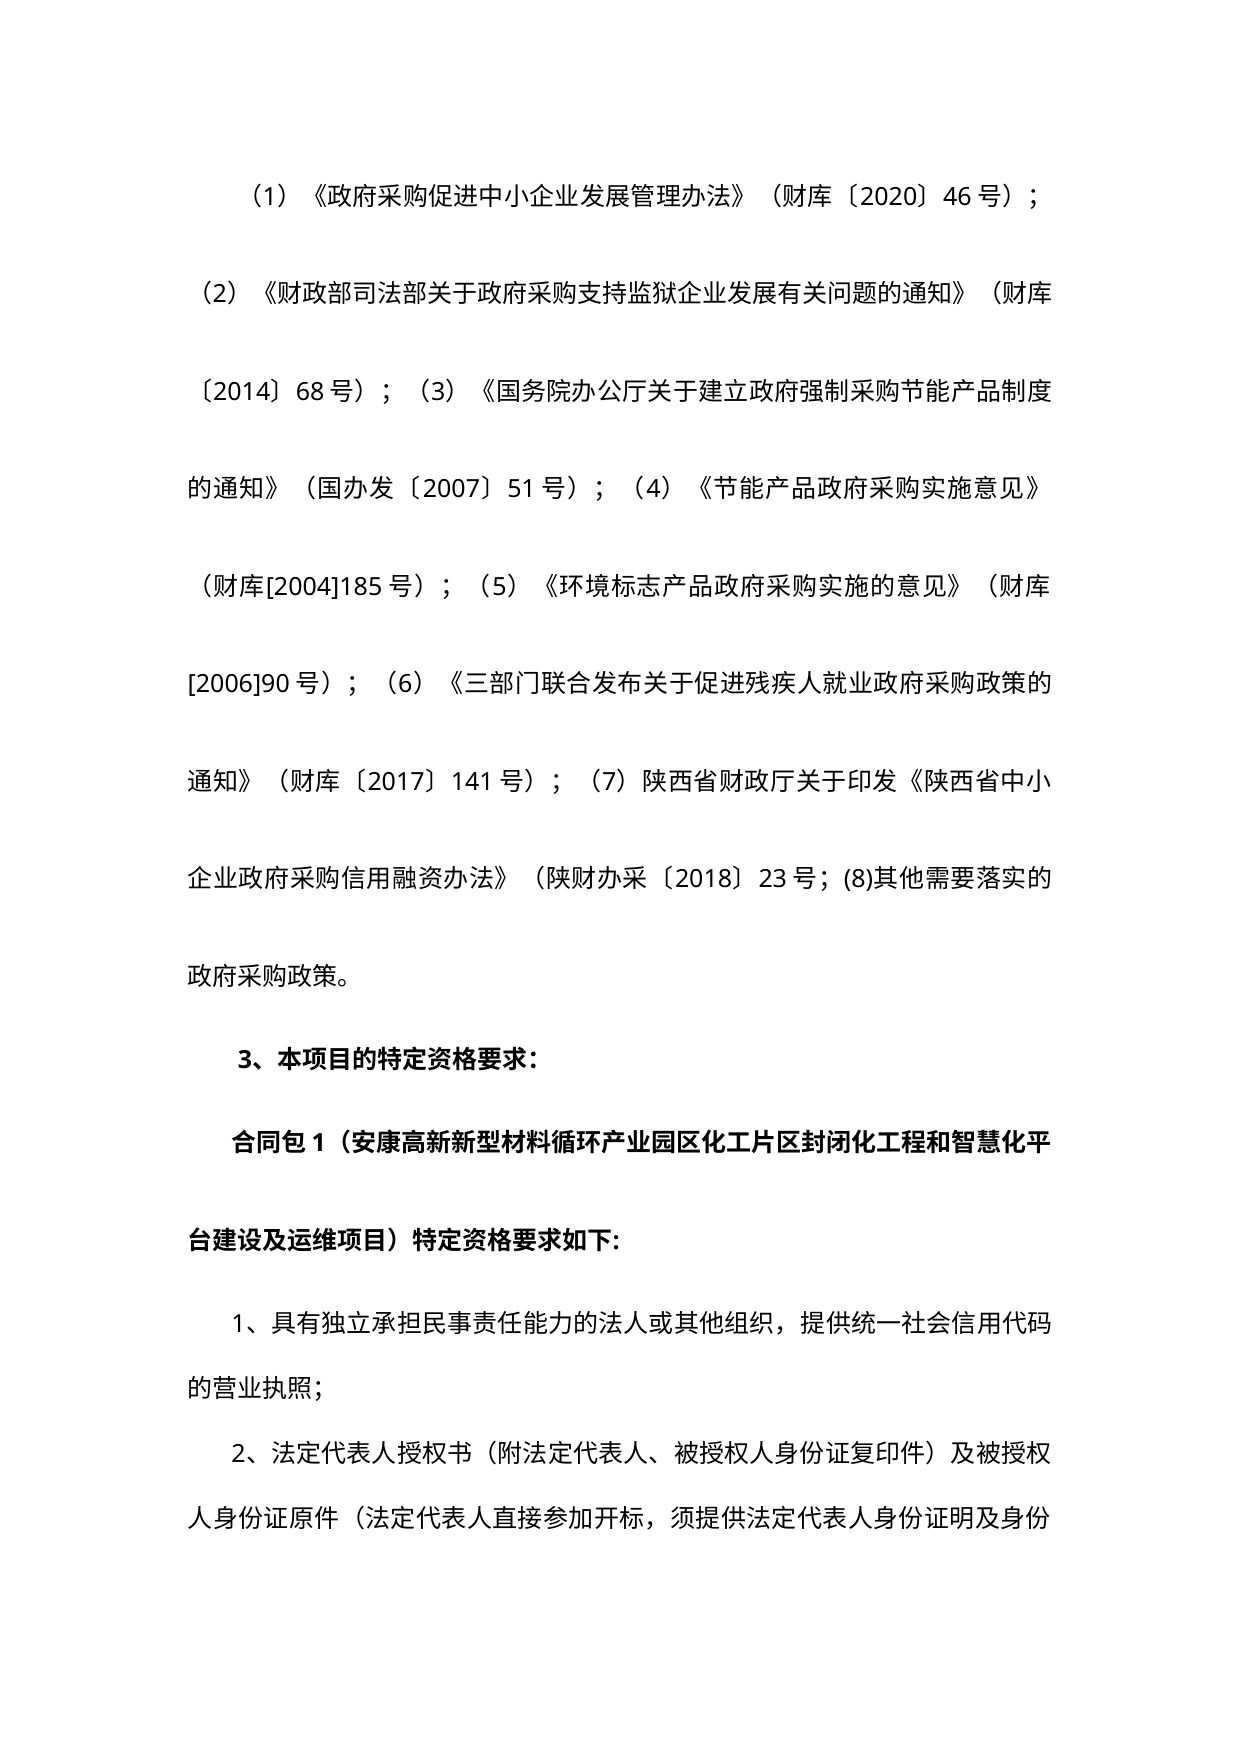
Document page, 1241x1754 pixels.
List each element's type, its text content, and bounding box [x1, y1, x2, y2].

list 3、本项目的特定资格要求： [187, 1025, 1053, 1090]
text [187, 1419, 1053, 1549]
text 1、具有独立承担民事责任能力的法人或其他组织，提供统一社会信用代码的营业执照； [187, 1289, 1053, 1419]
list 《政府采购促进中小企业发展管理办法》（财库〔2020〕46号）；（2）《财政部司法部关于政府采购支持监狱企业发展有关问题的通知》（财库〔2014〕68号）；（3）《国务院办公厅关于建立政府强制采购节能产品制度的通知》（国办发〔2007〕51号）；（4）《节能产品政府采购实施意见》（财库[2004]185号）；（5）《环境标志产品政府采购实施的意见》（财库[2006]90号）；（6）《三部门联合发布关于促进残疾人就业政府采购政策的通知》（财库〔2017〕141号）；（7）陕西省财政厅关于印发《陕西省中小企业政府采购信用融资办法》（陕财办采〔2018〕23号；(8)其他需要落实的政府采购政策。 [187, 162, 1053, 1007]
text 合同包1（安康高新新型材料循环产业园区化工片区封闭化工程和智慧化平台建设及运维项目）特定资格要求如下: [187, 1108, 1053, 1271]
